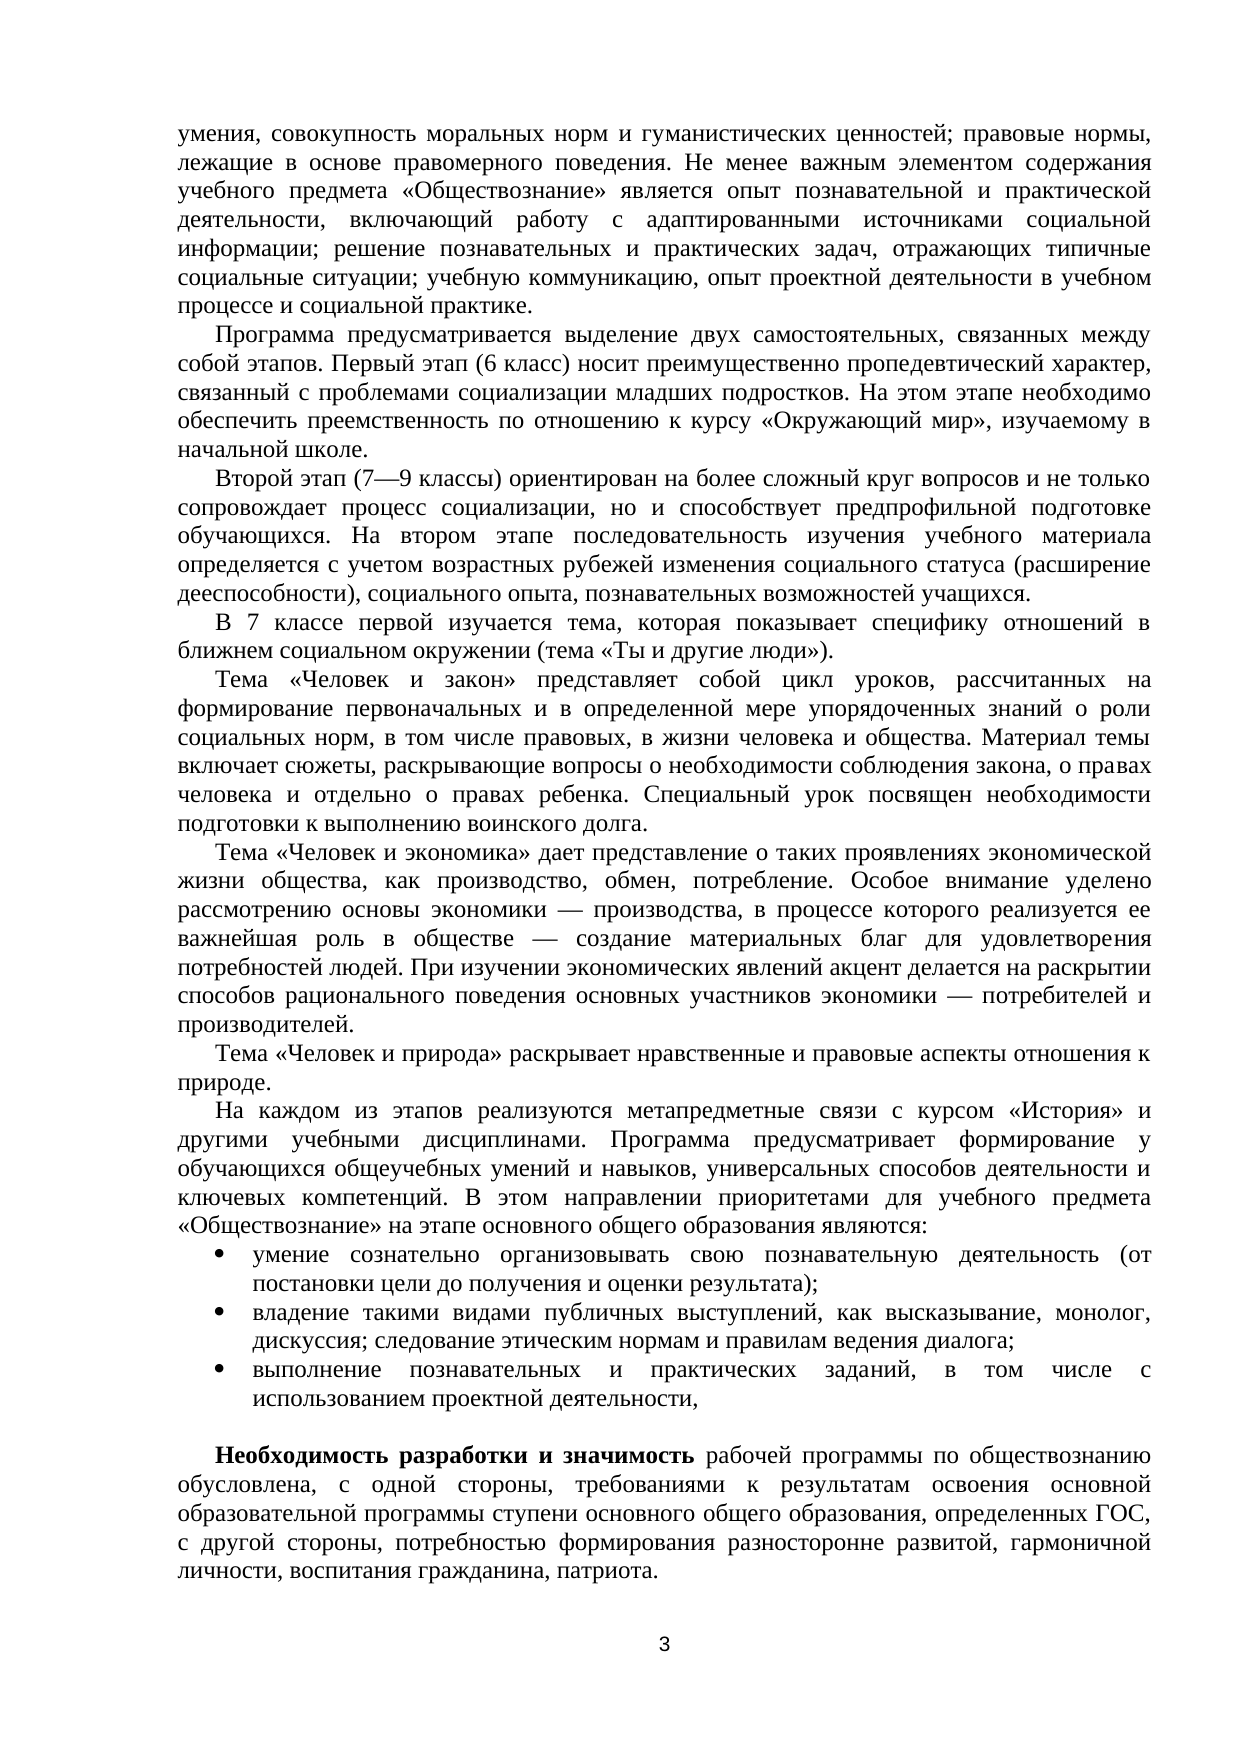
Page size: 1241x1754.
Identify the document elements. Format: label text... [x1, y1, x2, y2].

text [177, 118, 1152, 319]
text На каждом из этапов реализуются метапредметные связи с курсом «История» и другими учебными дисциплинами. Программа предусматривает формирование у обучающихся общеучебных умений и навыков, универсальных способов деятельности и ключевых компетенций. В этом направлении приоритетами для учебного предмета «Обществознание» на этапе основного общего образования являются: [177, 1096, 1152, 1239]
text Программа предусматривается выделение двух самостоятельных, связанных между собой этапов. Первый этап (6 класс) носит преимущественно пропедевтический характер, связанный с проблемами социализации младших подростков. На этом этапе необходимо обеспечить преемственность по отношению к курсу «Окружающий мир», изучаемому в начальной школе. [177, 319, 1152, 463]
list умение сознательно организовывать свою познавательную деятельность (от постановки цели до получения и оценки результата); [215, 1239, 1152, 1297]
text Необходимость разработки и значимость рабочей программы по обществознанию обусловлена, с одной стороны, требованиями к результатам освоения основной образовательной программы ступени основного общего образования, определенных ГОС, с другой стороны, потребностью формирования разносторонне развитой, гармоничной личности, воспитания гражданина, патриота. [177, 1441, 1152, 1584]
text Тема «Человек и экономика» дает представление о таких проявлениях экономической жизни общества, как производство, обмен, потребление. Особое внимание уделено рассмотрению основы экономики — производства, в процессе которого реализуется ее важнейшая роль в обществе — создание материальных благ для удовлетворения потребностей людей. При изучении экономических явлений акцент делается на раскрытии способов рационального поведения основных участников экономики — потребителей и производителей. [177, 837, 1152, 1038]
list выполнение познавательных и практических заданий, в том числе с использованием проектной деятельности, [215, 1354, 1152, 1412]
text Второй этап (7—9 классы) ориентирован на более сложный круг вопросов и не только сопровождает процесс социализации, но и способствует предпрофильной подготовке обучающихся. На втором этапе последовательность изучения учебного материала определяется с учетом возрастных рубежей изменения социального статуса (расширение дееспособности), социального опыта, познавательных возможностей учащихся. [177, 463, 1152, 607]
text В 7 классе первой изучается тема, которая показывает специфику отношений в ближнем социальном окружении (тема «Ты и другие люди»). [177, 607, 1152, 664]
text Тема «Человек и природа» раскрывает нравственные и правовые аспекты отношения к природе. [177, 1038, 1152, 1096]
text Тема «Человек и закон» представляет собой цикл уроков, рассчитанных на формирование первоначальных и в определенной мере упорядоченных знаний о роли социальных норм, в том числе правовых, в жизни человека и общества. Материал темы включает сюжеты, раскрывающие вопросы о необходимости соблюдения закона, о правах человека и отдельно о правах ребенка. Специальный урок посвящен необходимости подготовки к выполнению воинского долга. [177, 664, 1152, 837]
list владение такими видами публичных выступлений, как высказывание, монолог, дискуссия; следование этическим нормам и правилам ведения диалога; [215, 1297, 1152, 1354]
